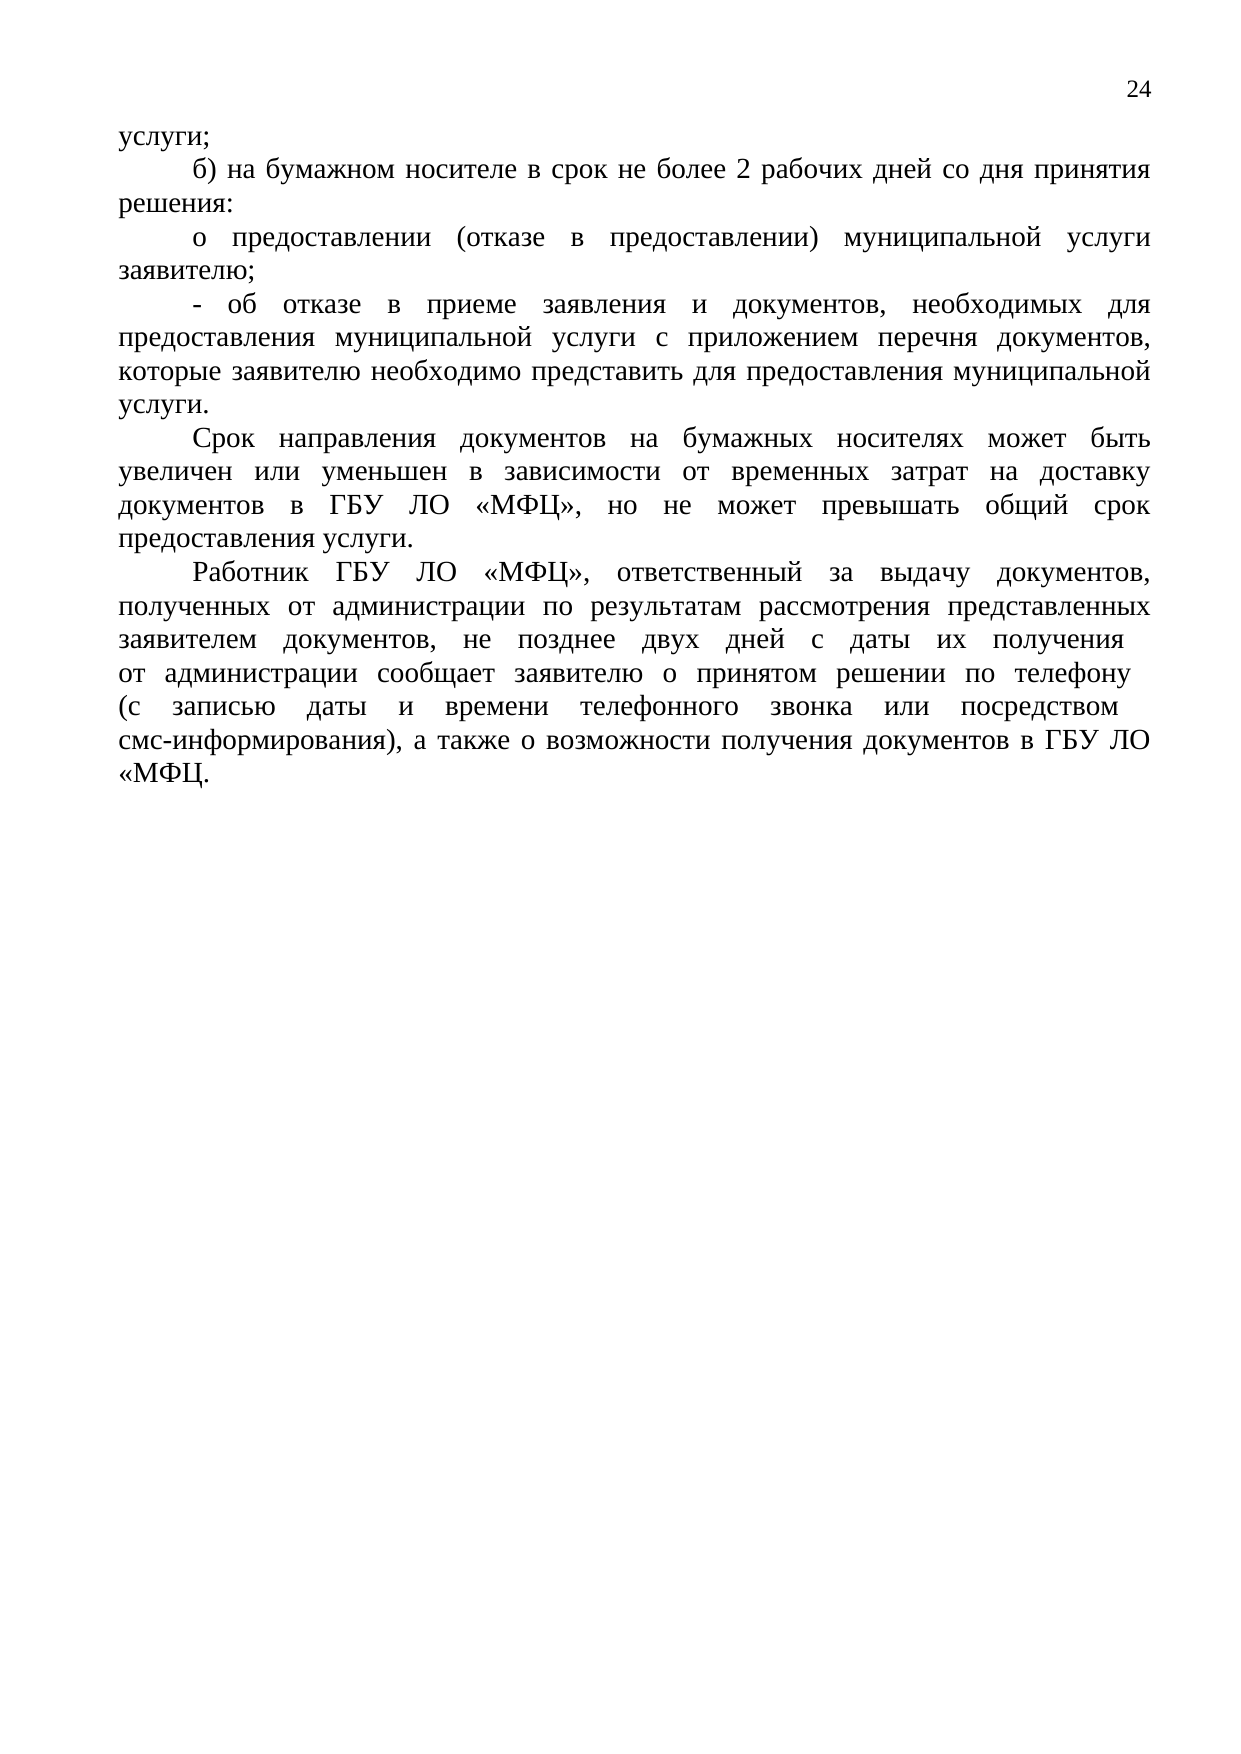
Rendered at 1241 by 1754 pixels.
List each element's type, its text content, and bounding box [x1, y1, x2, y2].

text Работник ГБУ ЛО «МФЦ», ответственный за выдачу документов, полученных от администрации по результатам рассмотрения представленных заявителем документов, не позднее двух дней с даты их получения от администрации сообщает заявителю о принятом решении по телефону (с записью даты и времени телефонного звонка или посредством смс-информирования), а также о возможности получения документов в ГБУ ЛО «МФЦ. [118, 554, 1152, 789]
text б) на бумажном носителе в срок не более 2 рабочих дней со дня принятия решения: [118, 152, 1152, 219]
text - об отказе в приеме заявления и документов, необходимых для предоставления муниципальной услуги с приложением перечня документов, которые заявителю необходимо представить для предоставления муниципальной услуги. [118, 286, 1152, 420]
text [118, 118, 1152, 152]
text Срок направления документов на бумажных носителях может быть увеличен или уменьшен в зависимости от временных затрат на доставку документов в ГБУ ЛО «МФЦ», но не может превышать общий срок предоставления услуги. [118, 420, 1152, 554]
text о предоставлении (отказе в предоставлении) муниципальной услуги заявителю; [118, 219, 1152, 286]
